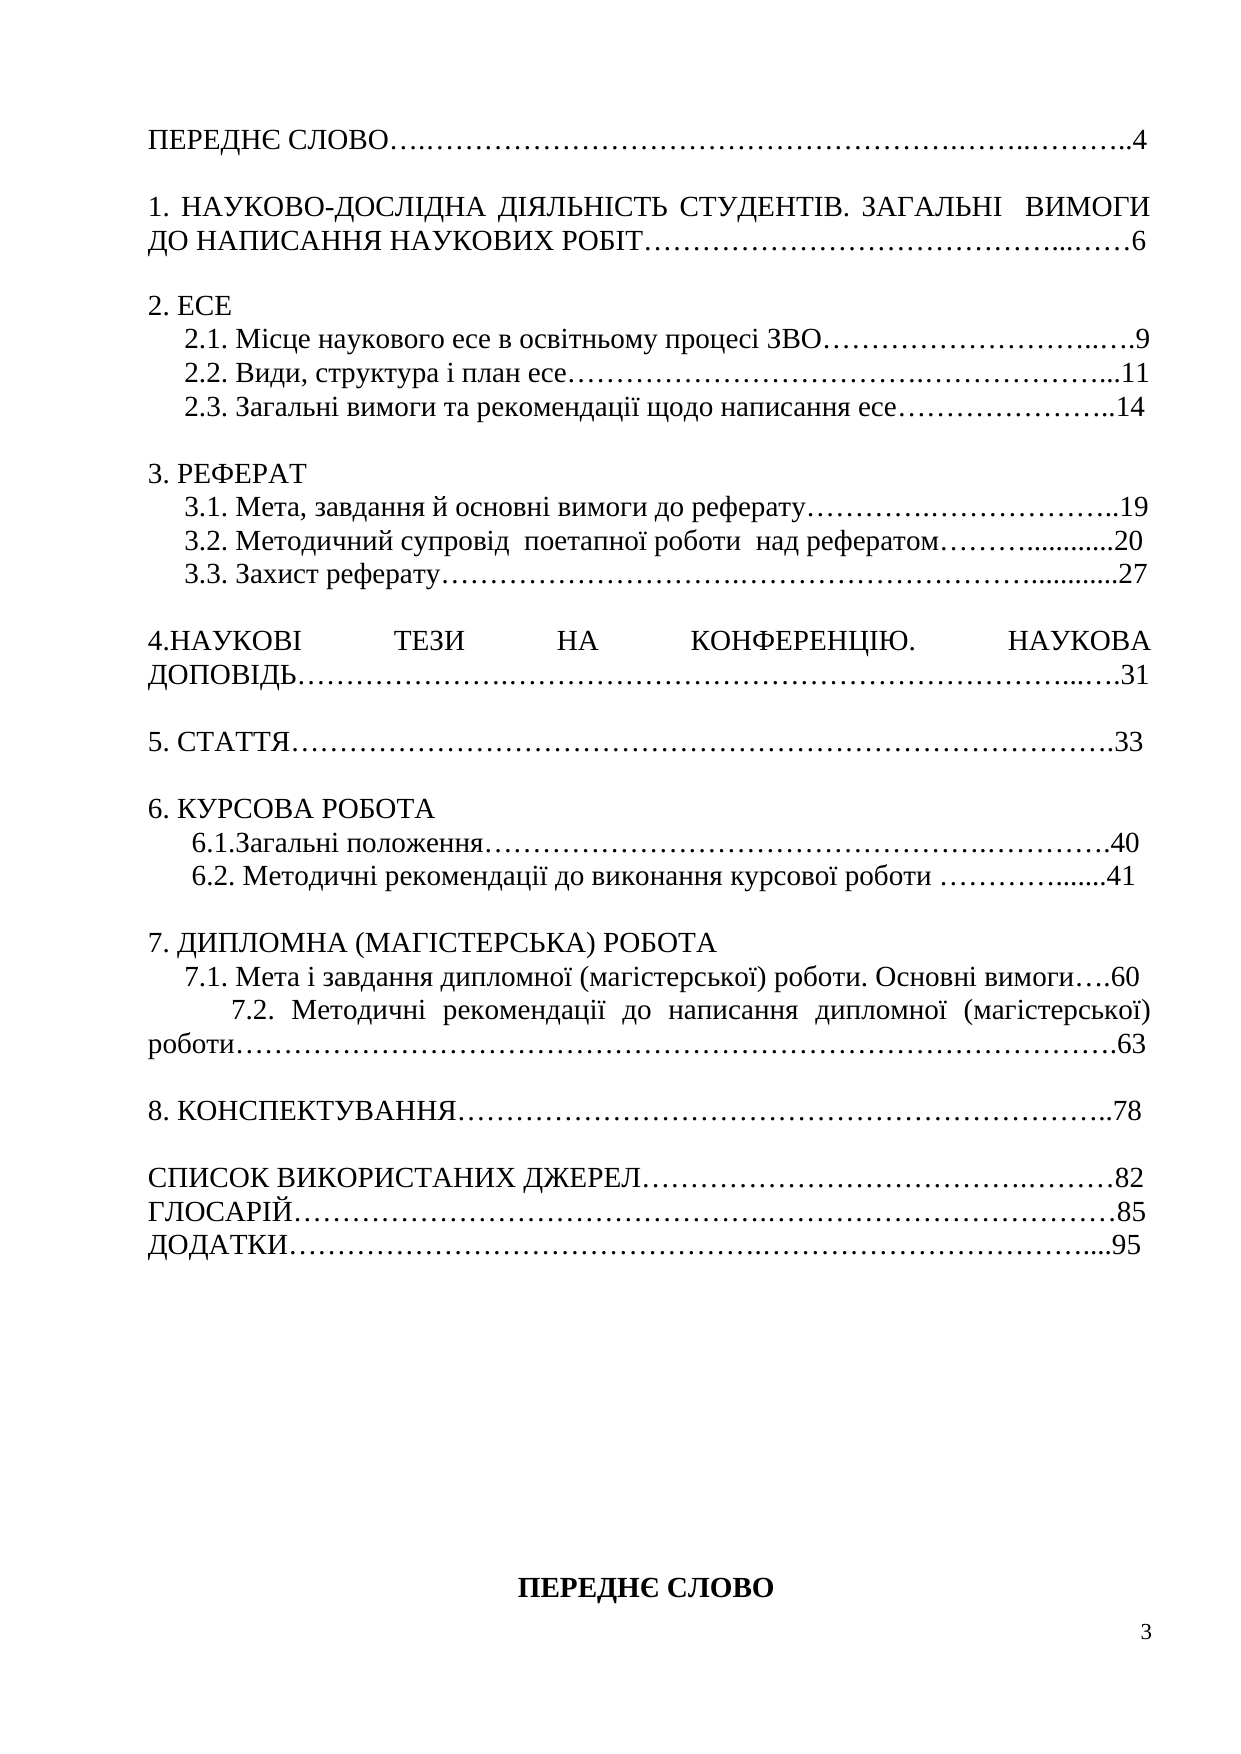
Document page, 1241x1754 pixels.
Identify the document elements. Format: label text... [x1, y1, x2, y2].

text 3. РЕФЕРАТ [148, 456, 1152, 489]
text 2.3. Загальні вимоги та рекомендації щодо написання есе…………………..14 [148, 389, 1152, 422]
text 6.2. Методичні рекомендації до виконання курсової роботи ………….......41 [148, 858, 1152, 892]
text ГЛОСАРІЙ………………………………………….………………………………85 [148, 1194, 1152, 1227]
text 3.2. Методичний супровід поетапної роботи над рефератом………............20 [148, 523, 1152, 556]
text 7.2. Методичні рекомендації до написання дипломної (магістерської) роботи……………………………………………………………………………….63 [148, 992, 1152, 1059]
text 6. КУРСОВА РОБОТА [148, 791, 1152, 825]
text ДОДАТКИ………………………………………….……………………………....95 [148, 1227, 1152, 1261]
text 6.1.Загальні положення…………………………………………….………….40 [148, 825, 1152, 858]
subtitle ПЕРЕДНЄ СЛОВО [229, 1570, 1063, 1603]
text 5. СТАТТЯ………………………………………………………………………….33 [148, 724, 1152, 758]
text 8. КОНСПЕКТУВАННЯ…………………………………………………………..78 [148, 1093, 1152, 1127]
text 3.3. Захист реферату………………………….…………………………............27 [148, 556, 1152, 590]
text 3.1. Mета, завдання й основні вимоги до реферату………….………………..19 [148, 489, 1152, 523]
text СПИСОК ВИКОРИСТАНИХ ДЖЕРЕЛ………………………………….………82 [148, 1160, 1152, 1194]
text 1. НАУКОВО-ДОСЛІДНА ДІЯЛЬНІСТЬ СТУДЕНТІВ. ЗАГАЛЬНІ ВИМОГИ ДО НАПИСАННЯ НАУКОВИХ РОБІТ……………………………………...……6 [148, 189, 1152, 256]
text ПЕРЕДНЄ СЛОВО….……………………………………………….……..………..4 [148, 122, 1152, 156]
text 2.1. Місце наукового есе в освітньому процесі ЗВО………………………..….9 [148, 322, 1152, 355]
text 7.1. Мета і завдання дипломної (магістерської) роботи. Основні вимоги….60 [148, 959, 1152, 992]
text 4.НАУКОВІ ТЕЗИ НА КОНФЕРЕНЦІЮ. НАУКОВА ДОПОВІДЬ………………….…………………………………………………...….31 [148, 623, 1152, 691]
text 2.2. Види, структура і план есе……………………………….………………...11 [148, 355, 1152, 389]
text 2. ЕСЕ [148, 288, 1152, 322]
text 7. ДИПЛОМНА (МАГІСТЕРСЬКА) РОБОТА [148, 925, 1152, 959]
